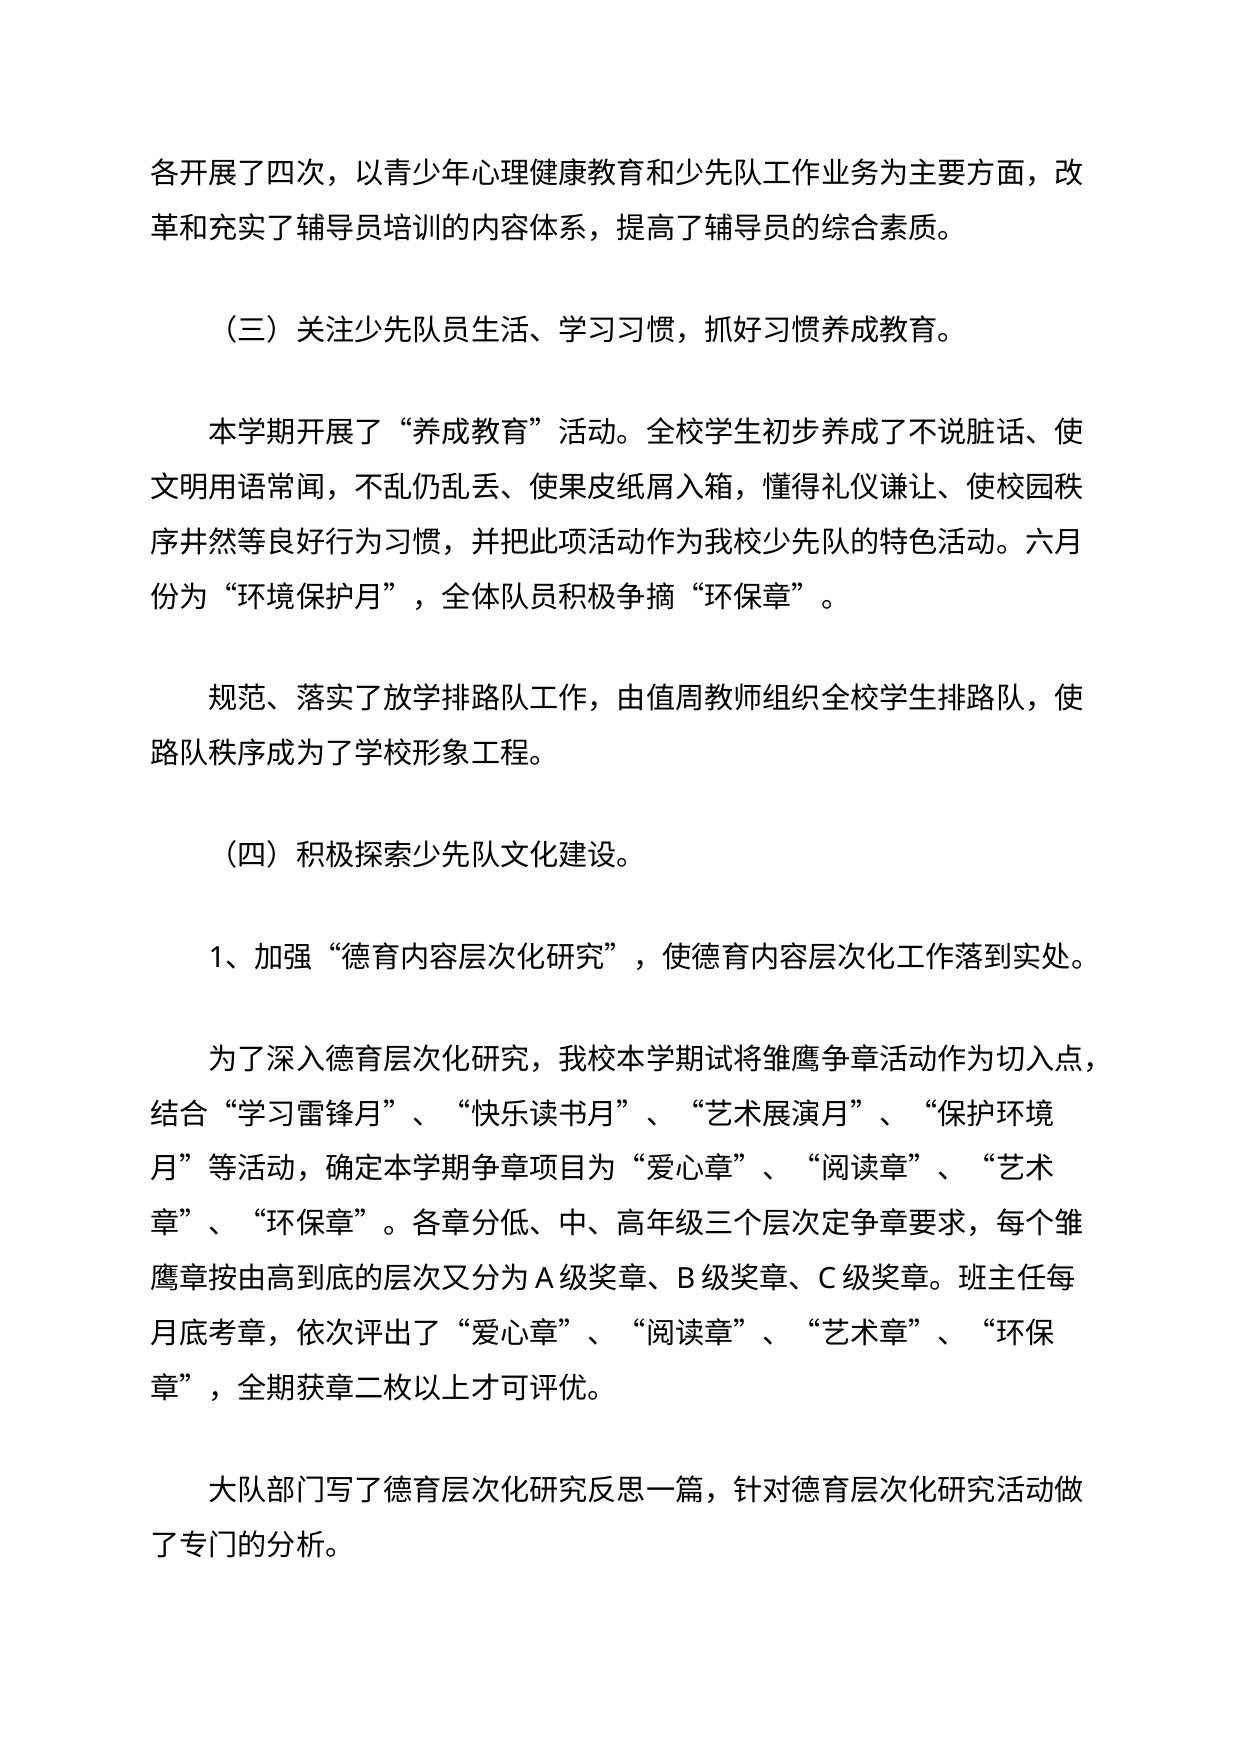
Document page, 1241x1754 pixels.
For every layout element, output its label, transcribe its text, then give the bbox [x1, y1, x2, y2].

text （四）积极探索少先队文化建设。 [150, 832, 1090, 874]
text 1、加强“德育内容层次化研究”，使德育内容层次化工作落到实处。 [150, 933, 1090, 976]
text 大队部门写了德育层次化研究反思一篇，针对德育层次化研究活动做了专门的分析。 [150, 1467, 1090, 1564]
text （三）关注少先队员生活、学习习惯，抓好习惯养成教育。 [150, 307, 1090, 349]
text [150, 150, 1090, 247]
text 为了深入德育层次化研究，我校本学期试将雏鹰争章活动作为切入点，结合“学习雷锋月”、“快乐读书月”、“艺术展演月”、“保护环境月”等活动，确定本学期争章项目为“爱心章”、“阅读章”、“艺术章”、“环保章”。各章分低、中、高年级三个层次定争章要求，每个雏鹰章按由高到底的层次又分为A级奖章、B级奖章、C级奖章。班主任每月底考章，依次评出了“爱心章”、“阅读章”、“艺术章”、“环保章”，全期获章二枚以上才可评优。 [150, 1035, 1090, 1407]
text 本学期开展了“养成教育”活动。全校学生初步养成了不说脏话、使文明用语常闻，不乱仍乱丢、使果皮纸屑入箱，懂得礼仪谦让、使校园秩序井然等良好行为习惯，并把此项活动作为我校少先队的特色活动。六月份为“环境保护月”，全体队员积极争摘“环保章”。 [150, 408, 1090, 615]
text 规范、落实了放学排路队工作，由值周教师组织全校学生排路队，使路队秩序成为了学校形象工程。 [150, 675, 1090, 772]
